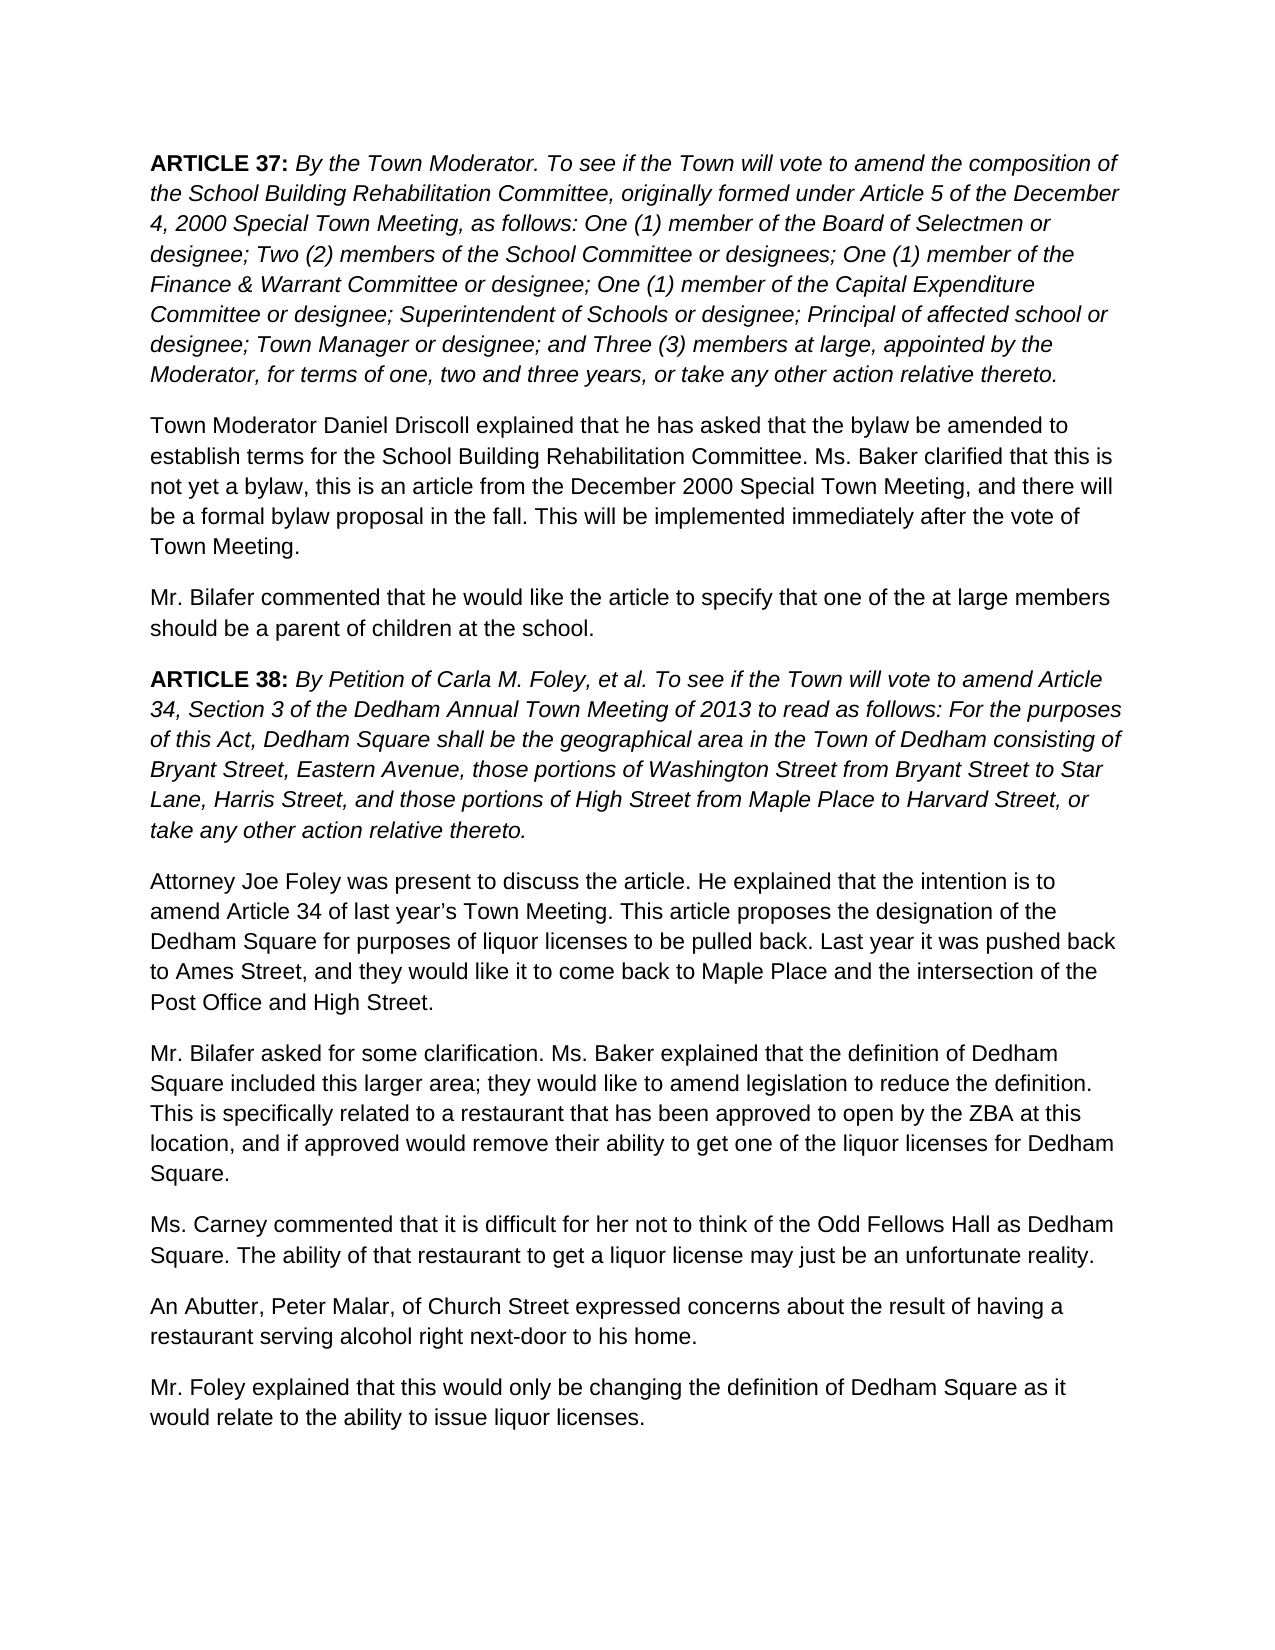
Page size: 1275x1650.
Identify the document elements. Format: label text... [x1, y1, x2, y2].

text An Abutter, Peter Malar, of Church Street expressed concerns about the result of having a restaurant serving alcohol right next-door to his home. [150, 1293, 1125, 1349]
text Attorney Joe Foley was present to discuss the article. He explained that the intention is to amend Article 34 of last year’s Town Meeting. This article proposes the designation of the Dedham Square for purposes of liquor licenses to be pulled back. Last year it was pushed back to Ames Street, and they would like it to come back to Maple Place and the intersection of the Post Office and High Street. [150, 868, 1125, 1015]
text Ms. Carney commented that it is difficult for her not to think of the Odd Fellows Hall as Dedham Square. The ability of that restaurant to get a liquor license may just be an unfortunate reality. [150, 1211, 1125, 1268]
text Mr. Bilafer asked for some clarification. Ms. Baker explained that the definition of Dedham Square included this larger area; they would like to amend legislation to reduce the definition. This is specifically related to a restaurant that has been approved to open by the ZBA at this location, and if approved would remove their ability to get one of the liquor licenses for Dedham Square. [150, 1039, 1125, 1187]
text ARTICLE 38: By Petition of Carla M. Foley, et al. To see if the Town will vote to amend Article 34, Section 3 of the Dedham Annual Town Meeting of 2013 to read as follows: For the purposes of this Act, Dedham Square shall be the geographical area in the Town of Dedham consisting of Bryant Street, Eastern Avenue, those portions of Washington Street from Bryant Street to Star Lane, Harris Street, and those portions of High Street from Maple Place to Harvard Street, or take any other action relative thereto. [150, 666, 1125, 843]
text ARTICLE 37: By the Town Moderator. To see if the Town will vote to amend the composition of the School Building Rehabilitation Committee, originally formed under Article 5 of the December 4, 2000 Special Town Meeting, as follows: One (1) member of the Board of Selectmen or designee; Two (2) members of the School Committee or designees; One (1) member of the Finance & Warrant Committee or designee; One (1) member of the Capital Expenditure Committee or designee; Superintendent of Schools or designee; Principal of affected school or designee; Town Manager or designee; and Three (3) members at large, appointed by the Moderator, for terms of one, two and three years, or take any other action relative thereto. [150, 150, 1125, 388]
text Mr. Foley explained that this would only be changing the definition of Dedham Square as it would relate to the ability to issue liquor licenses. [150, 1374, 1125, 1431]
text Town Moderator Daniel Driscoll explained that he has asked that the bylaw be amended to establish terms for the School Building Rehabilitation Committee. Ms. Baker clarified that this is not yet a bylaw, this is an article from the December 2000 Special Town Meeting, and there will be a formal bylaw proposal in the fall. This will be implemented immediately after the vote of Town Meeting. [150, 412, 1125, 560]
text Mr. Bilafer commented that he would like the article to specify that one of the at large members should be a parent of children at the school. [150, 584, 1125, 641]
